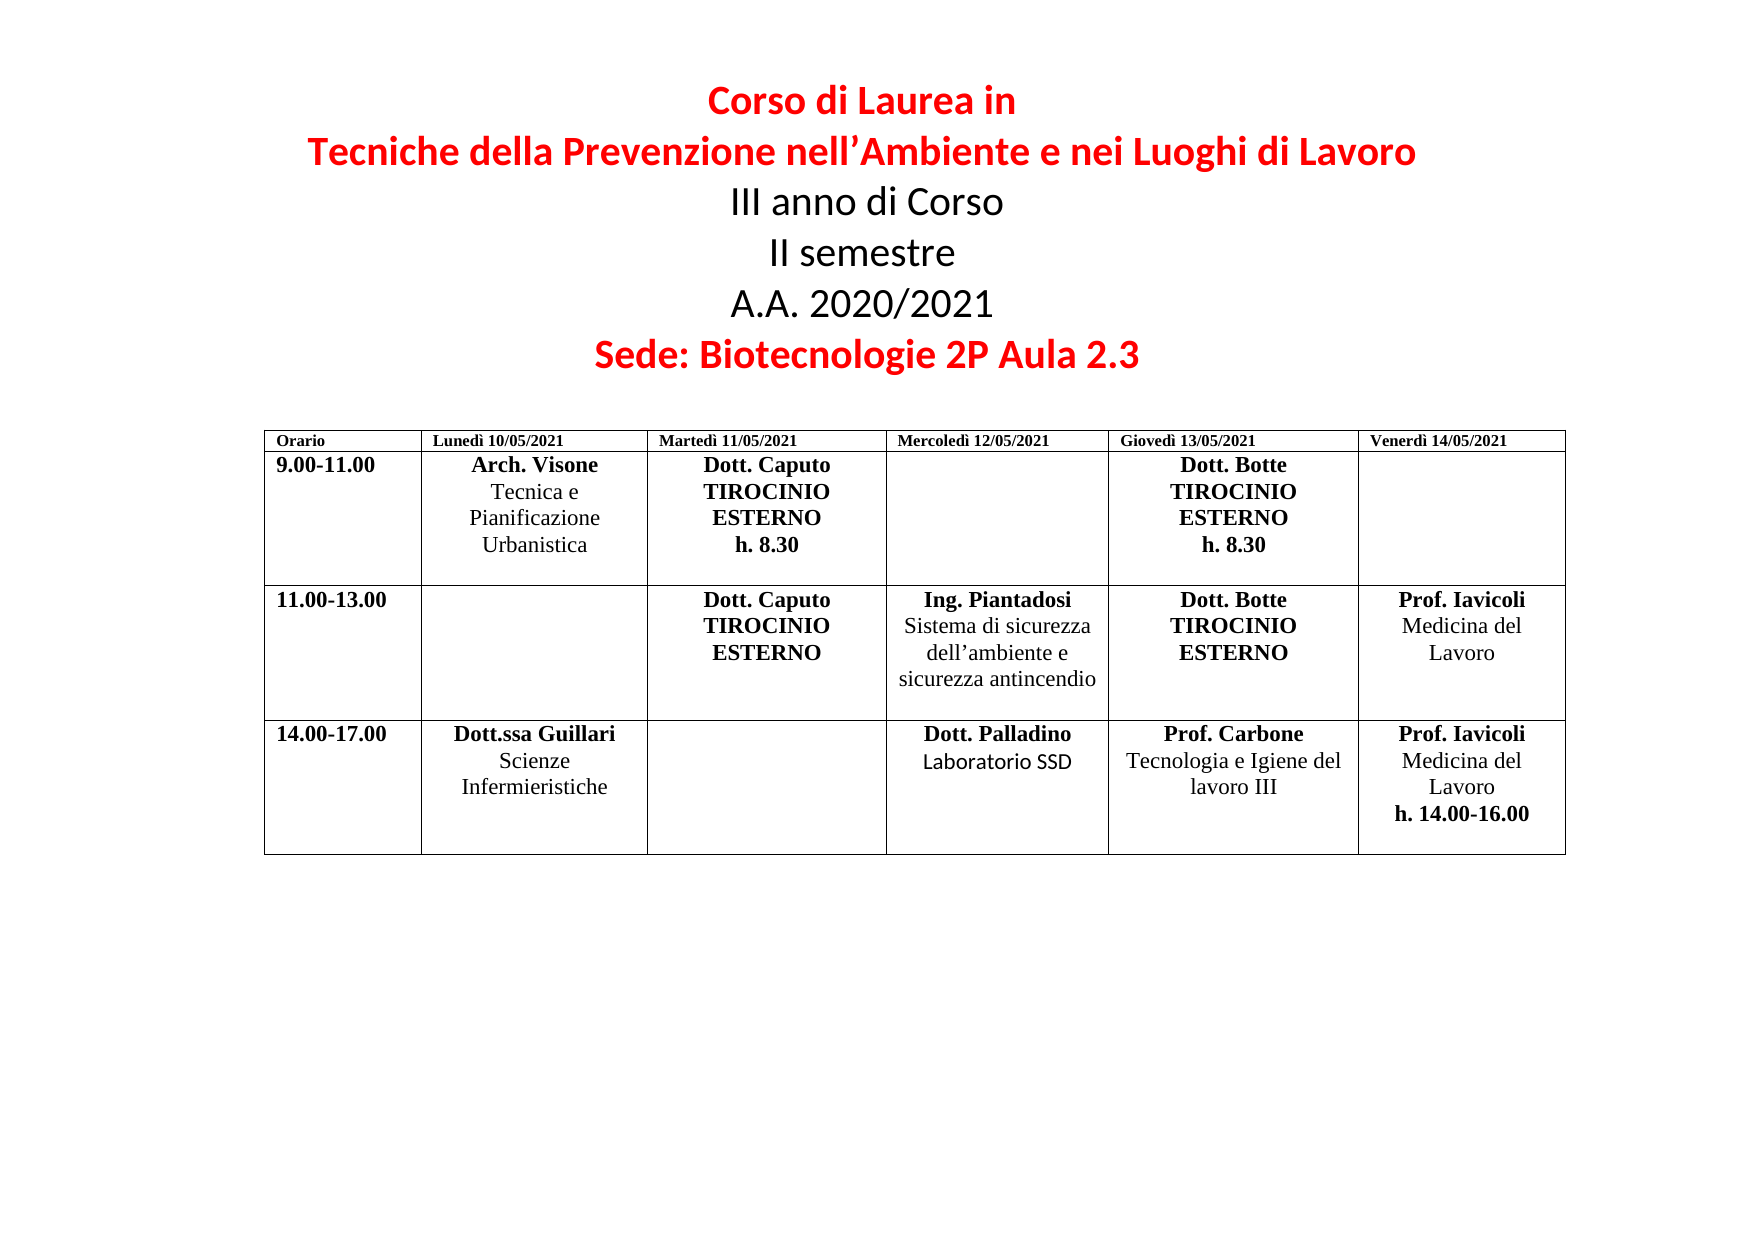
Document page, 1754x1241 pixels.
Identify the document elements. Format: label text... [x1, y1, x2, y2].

table_header Martedì 11/05/2021 [648, 431, 886, 451]
table_cell Prof. Iavicoli Medicina del Lavoro h. 14.00-16.00 [1359, 721, 1565, 854]
table_header Mercoledì 12/05/2021 [887, 431, 1108, 451]
table_cell Dott. Caputo TIROCINIO ESTERNO h. 8.30 [648, 452, 886, 585]
table_cell Dott. Palladino Laboratorio SSD [887, 721, 1108, 854]
table_cell Dott. Botte TIROCINIO ESTERNO h. 8.30 [1109, 452, 1358, 585]
table_cell Dott. Caputo TIROCINIO ESTERNO [648, 586, 886, 719]
table_cell [887, 452, 1108, 585]
table_cell Arch. Visone Tecnica e Pianificazione Urbanistica [422, 452, 647, 585]
table_header Orario [265, 431, 421, 451]
table_header Giovedì 13/05/2021 [1109, 431, 1358, 451]
table_cell [422, 586, 647, 719]
table_header Venerdì 14/05/2021 [1359, 431, 1565, 451]
table_cell Prof. Iavicoli Medicina del Lavoro [1359, 586, 1565, 719]
table_cell 11.00-13.00 [265, 586, 421, 719]
table_cell [1359, 452, 1565, 585]
table_cell 14.00-17.00 [265, 721, 421, 854]
table_header Lunedì 10/05/2021 [422, 431, 647, 451]
table_cell Prof. Carbone Tecnologia e Igiene del lavoro III [1109, 721, 1358, 854]
table_cell [648, 721, 886, 854]
table_cell Dott. Botte TIROCINIO ESTERNO [1109, 586, 1358, 719]
table_cell 9.00-11.00 [265, 452, 421, 585]
table_cell Dott.ssa Guillari Scienze Infermieristiche [422, 721, 647, 854]
table_cell Ing. Piantadosi Sistema di sicurezza dell’ambiente e sicurezza antincendio [887, 586, 1108, 719]
